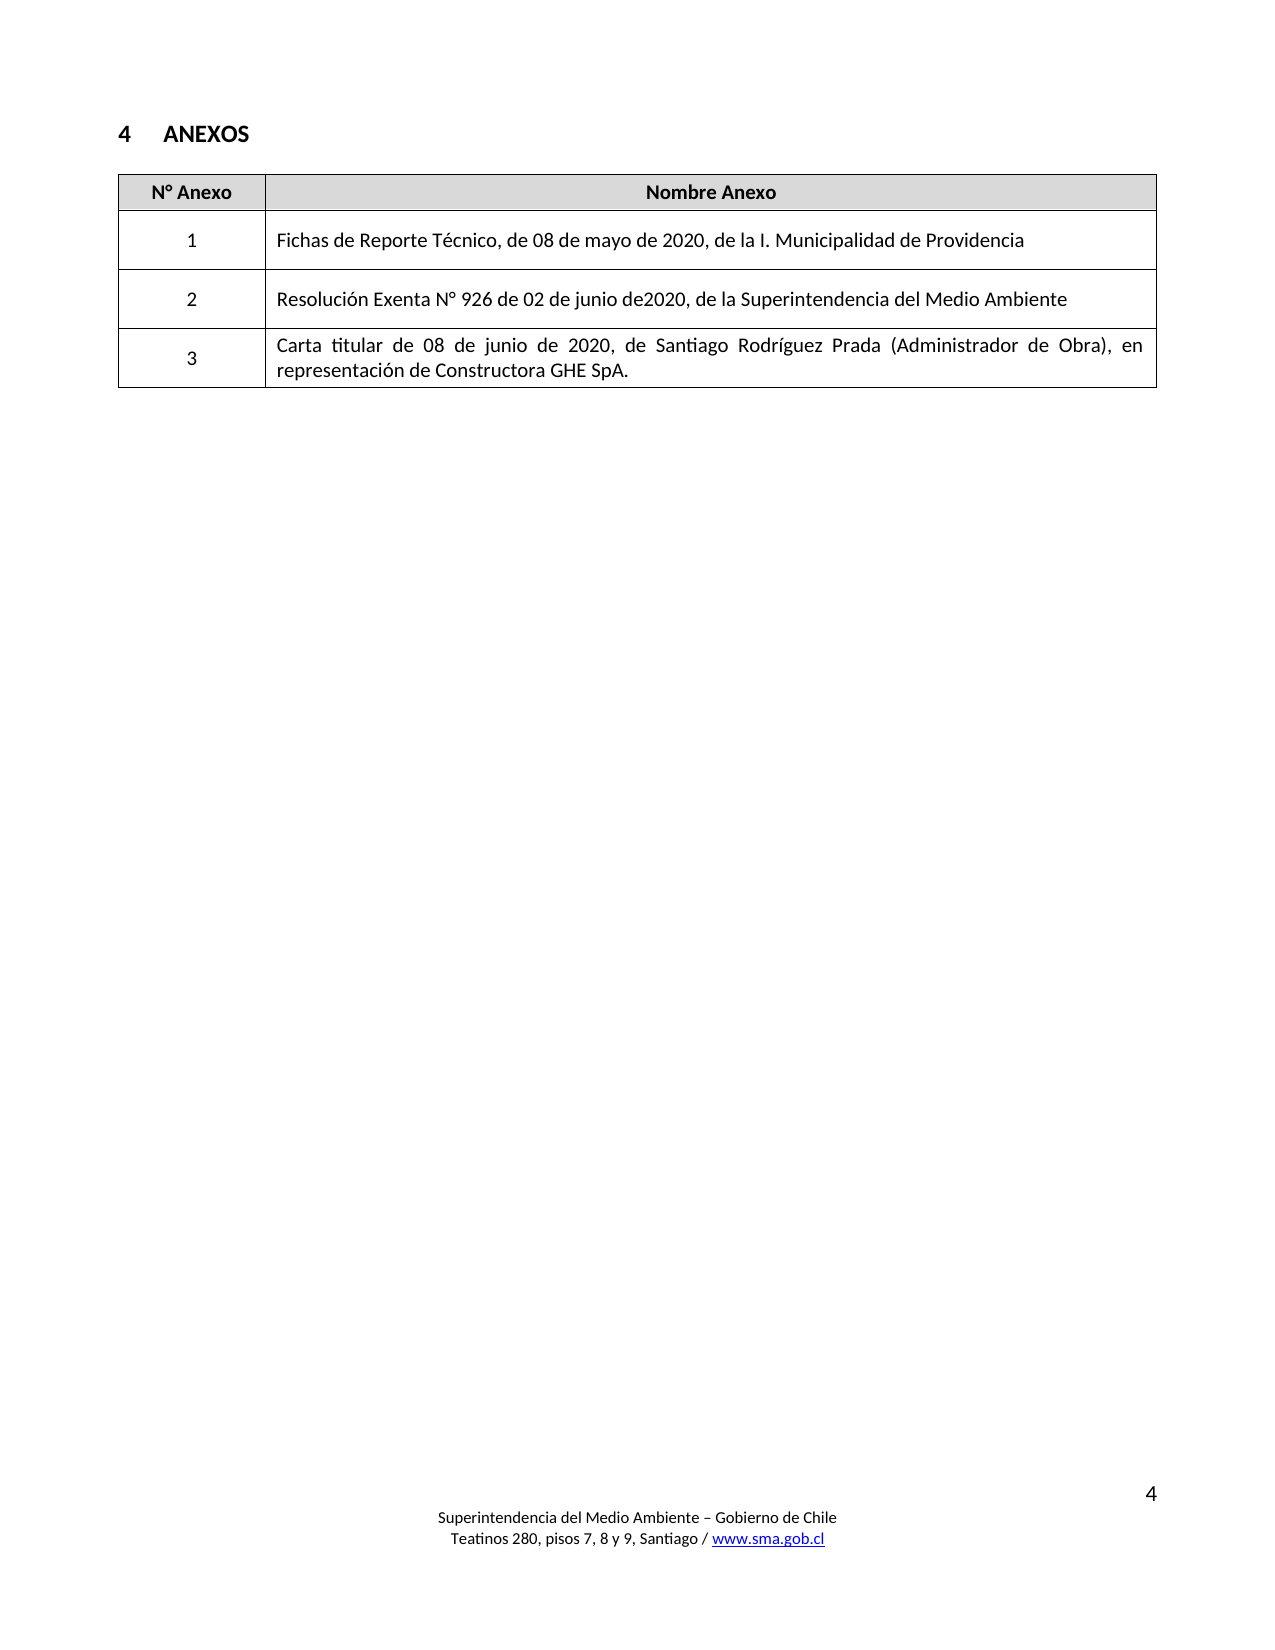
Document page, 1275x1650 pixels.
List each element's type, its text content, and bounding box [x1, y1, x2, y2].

table_cell Fichas de Reporte Técnico, de 08 de mayo de 2020, de la I. Municipalidad de Providencia [266, 211, 1156, 268]
table_header Nombre Anexo [266, 175, 1156, 209]
table_header N° Anexo [119, 175, 265, 209]
table_cell Carta titular de 08 de junio de 2020, de Santiago Rodríguez Prada (Administrador de Obra), en representación de Constructora GHE SpA. [266, 329, 1156, 387]
table_cell 3 [119, 329, 265, 387]
text ANEXOS [118, 118, 1157, 149]
table_cell Resolución Exenta N° 926 de 02 de junio de2020, de la Superintendencia del Medio Ambiente [266, 270, 1156, 328]
table_cell 1 [119, 211, 265, 268]
table_cell 2 [119, 270, 265, 328]
